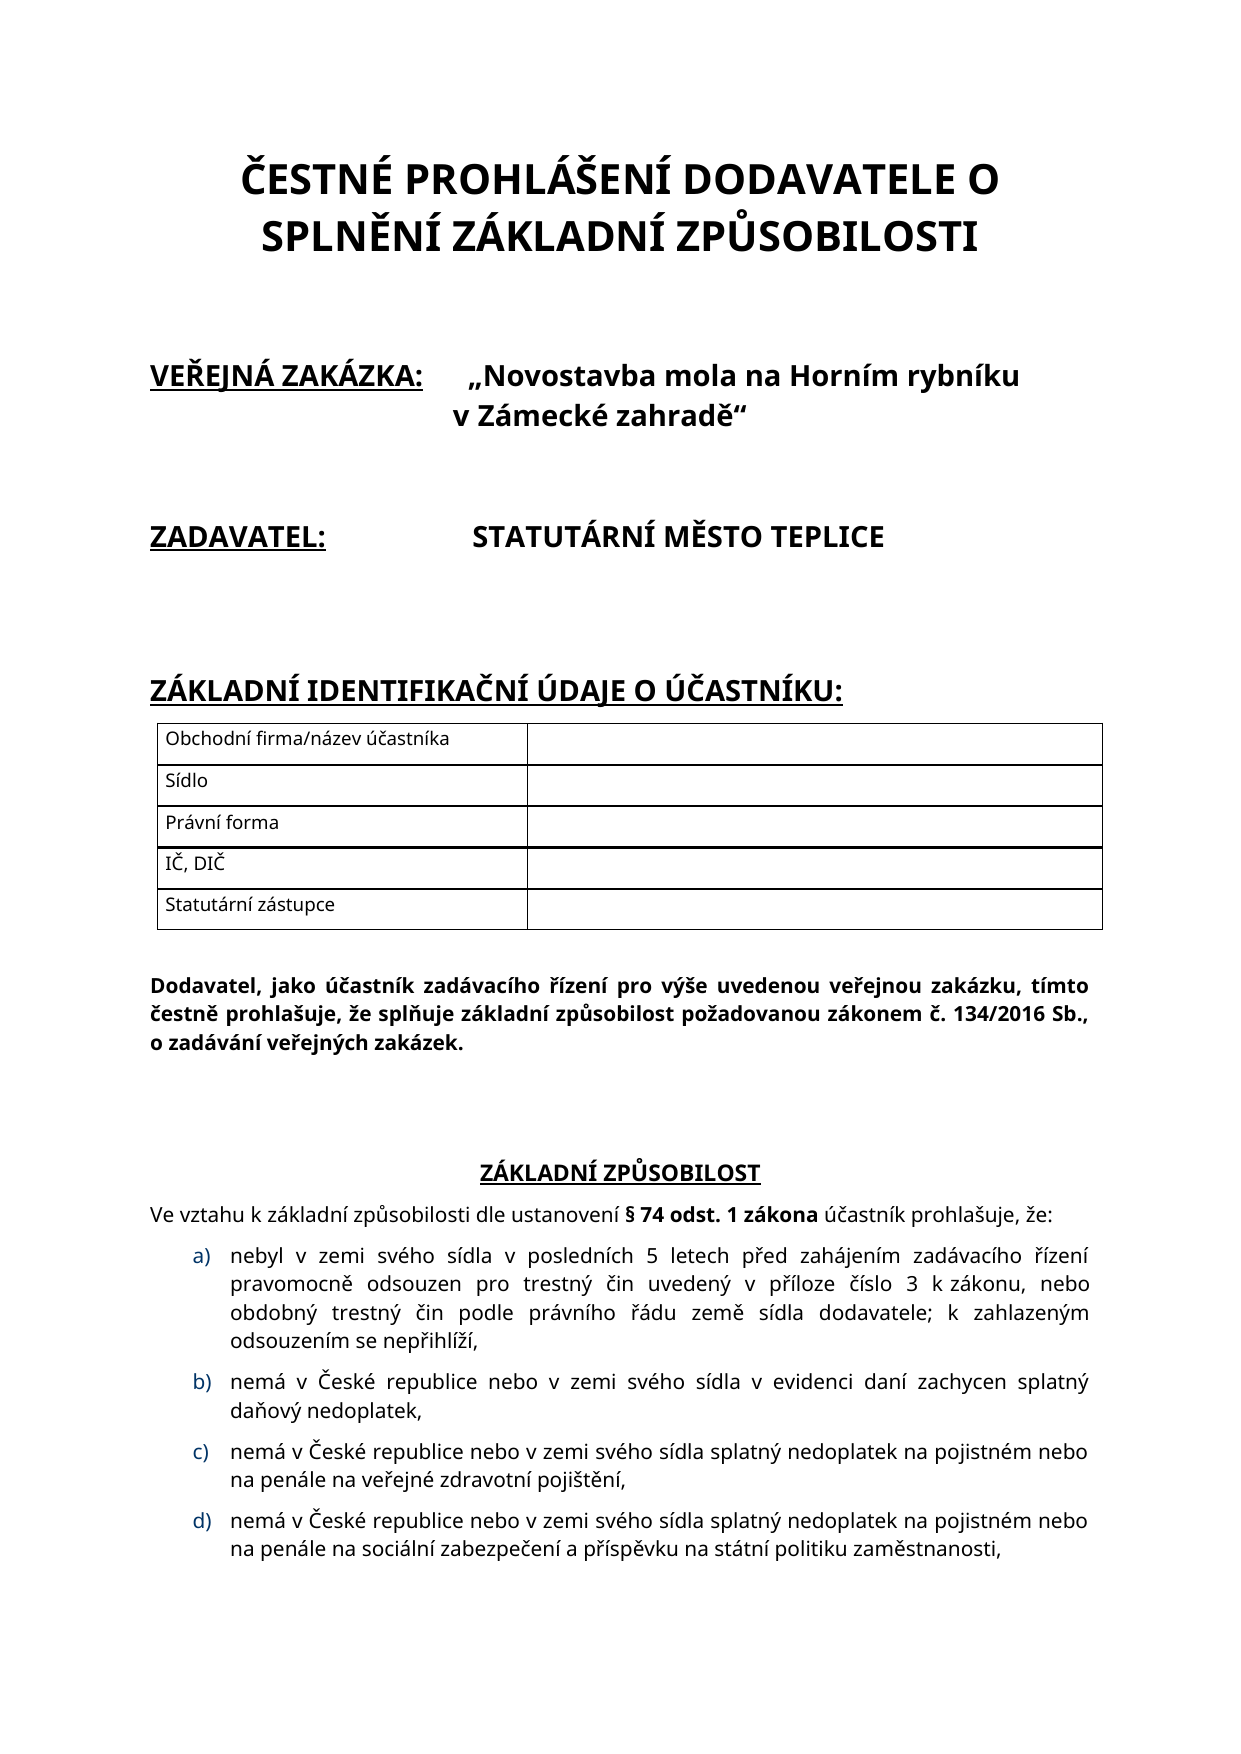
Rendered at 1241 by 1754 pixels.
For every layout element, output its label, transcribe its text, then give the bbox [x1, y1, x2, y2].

table_cell Sídlo [158, 766, 527, 805]
table_cell Právní forma [158, 807, 527, 846]
text ZÁKLADNÍ ZPŮSOBILOST [150, 1156, 1090, 1188]
table_header Obchodní firma/název účastníka [158, 724, 527, 764]
text veřejná zakázka: „Novostavba mola na Horním rybníku [150, 355, 1090, 395]
table_cell [528, 849, 1102, 888]
table_cell [528, 890, 1102, 929]
text Ve vztahu k základní způsobilosti dle ustanovení § 74 odst. 1 zákona účastník prohlašuje, že: [150, 1200, 1090, 1229]
list nemá v České republice nebo v zemi svého sídla v evidenci daní zachycen splatný daňový nedoplatek, [192, 1367, 1090, 1424]
table_cell [528, 807, 1102, 846]
table_header [528, 724, 1102, 764]
list nemá v České republice nebo v zemi svého sídla splatný nedoplatek na pojistném nebo na penále na veřejné zdravotní pojištění, [192, 1437, 1090, 1494]
text Dodavatel, jako účastník zadávacího řízení pro výše uvedenou veřejnou zakázku, tímto čestně prohlašuje, že splňuje základní způsobilost požadovanou zákonem č. 134/2016 Sb., o zadávání veřejných zakázek. [150, 971, 1090, 1056]
table_cell Statutární zástupce [158, 890, 527, 929]
table_cell [528, 766, 1102, 805]
text Zadavatel: STATUTÁRNÍ MĚSTO TEPLICE [150, 516, 1090, 556]
text v Zámecké zahradě“ [150, 395, 1090, 435]
text základní identifikační údaje o účastníku: [150, 670, 1090, 710]
table_cell IČ, DIČ [158, 849, 527, 888]
list nebyl v zemi svého sídla v posledních 5 letech před zahájením zadávacího řízení pravomocně odsouzen pro trestný čin uvedený v příloze číslo 3 k zákonu, nebo obdobný trestný čin podle právního řádu země sídla dodavatele; k zahlazeným odsouzením se nepřihlíží, [192, 1241, 1090, 1355]
list nemá v České republice nebo v zemi svého sídla splatný nedoplatek na pojistném nebo na penále na sociální zabezpečení a příspěvku na státní politiku zaměstnanosti, [192, 1506, 1090, 1563]
text čestné prohlášení dodavatele o splnění základní způsobilosti [150, 150, 1090, 263]
